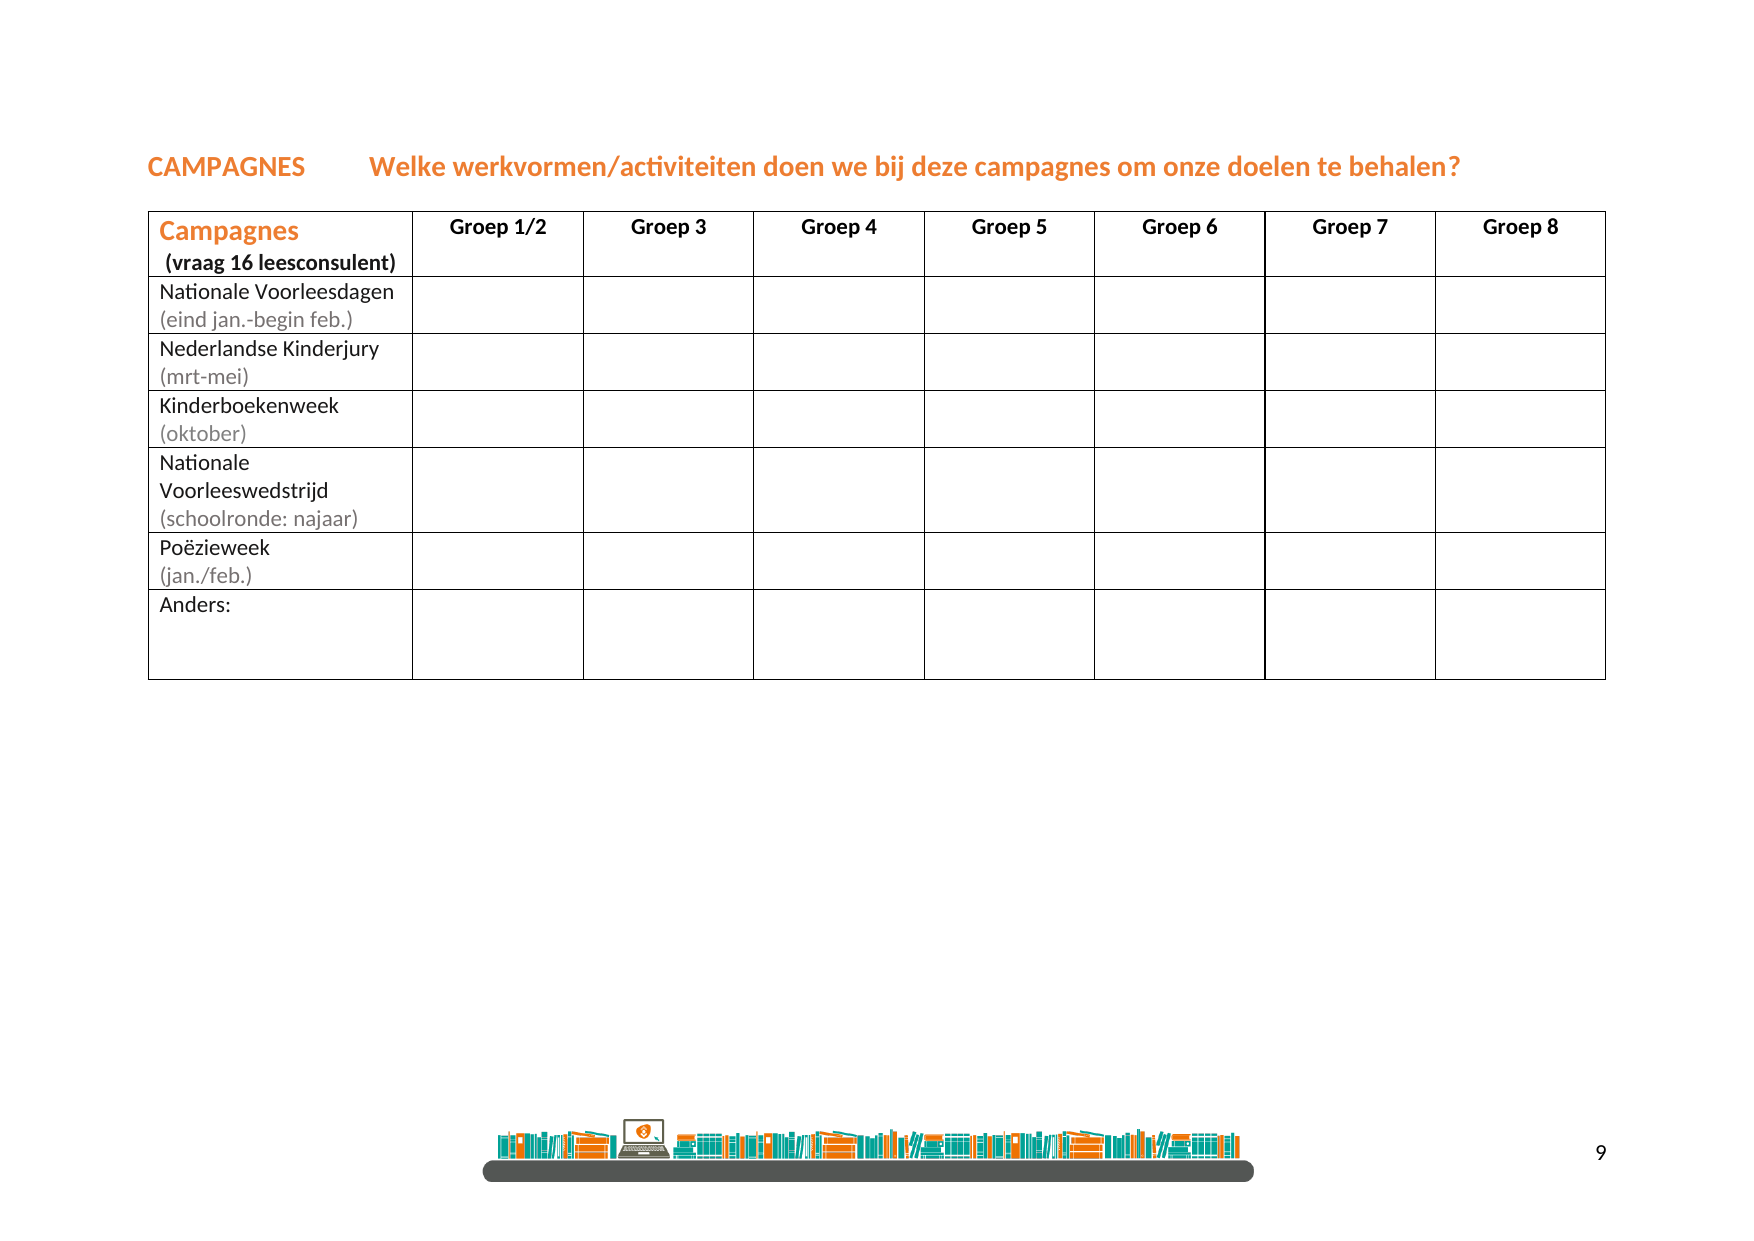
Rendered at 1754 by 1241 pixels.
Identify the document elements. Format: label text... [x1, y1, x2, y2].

table_header Groep 8 [1436, 212, 1605, 276]
table_header Groep 1/2 [413, 212, 583, 276]
table_cell [1436, 533, 1605, 589]
table_cell [1095, 590, 1264, 679]
table_cell [584, 277, 753, 333]
table_cell [1095, 533, 1264, 589]
table_cell [1436, 448, 1605, 532]
table_cell [1095, 334, 1264, 390]
table_cell Poëzieweek (jan./feb.) [149, 533, 412, 589]
table_cell [413, 533, 583, 589]
table_cell [584, 533, 753, 589]
table_cell [584, 448, 753, 532]
table_cell [413, 391, 583, 447]
table_cell [925, 448, 1094, 532]
table_header Campagnes (vraag 16 leesconsulent) [149, 212, 412, 276]
text CAMPAGNES Welke werkvormen/activiteiten doen we bij deze campagnes om onze doelen te behalen? [148, 148, 1606, 183]
table_cell Anders: [149, 590, 412, 679]
table_cell [754, 448, 924, 532]
table_cell [925, 277, 1094, 333]
table_header Groep 4 [754, 212, 924, 276]
table_cell [413, 277, 583, 333]
table_cell [1266, 277, 1435, 333]
table_cell [1436, 277, 1605, 333]
table_cell [925, 590, 1094, 679]
table_header Groep 7 [1266, 212, 1435, 276]
table_cell [1266, 448, 1435, 532]
table_cell [754, 590, 924, 679]
table_cell [754, 334, 924, 390]
table_cell [1436, 334, 1605, 390]
table_cell [1266, 533, 1435, 589]
table_cell [584, 334, 753, 390]
table_cell [1095, 391, 1264, 447]
table_cell [925, 391, 1094, 447]
table_cell [1266, 334, 1435, 390]
table_cell [1266, 590, 1435, 679]
table_cell [1095, 277, 1264, 333]
table_cell [1266, 391, 1435, 447]
table_cell [925, 334, 1094, 390]
table_cell [1436, 590, 1605, 679]
table_cell [584, 391, 753, 447]
table_cell [754, 391, 924, 447]
table_cell [413, 448, 583, 532]
table_cell [1436, 391, 1605, 447]
table_header Groep 6 [1095, 212, 1264, 276]
table_cell [1095, 448, 1264, 532]
table_header Groep 5 [925, 212, 1094, 276]
table_cell [413, 590, 583, 679]
table_cell Nederlandse Kinderjury (mrt-mei) [149, 334, 412, 390]
table_cell Nationale Voorleesdagen (eind jan.-begin feb.) [149, 277, 412, 333]
table_cell [754, 277, 924, 333]
table_cell Kinderboekenweek (oktober) [149, 391, 412, 447]
table_cell [754, 533, 924, 589]
table_cell [413, 334, 583, 390]
table_cell Nationale Voorleeswedstrijd (schoolronde: najaar) [149, 448, 412, 532]
table_cell [925, 533, 1094, 589]
table_header Groep 3 [584, 212, 753, 276]
table_cell [584, 590, 753, 679]
picture [464, 1096, 1268, 1202]
